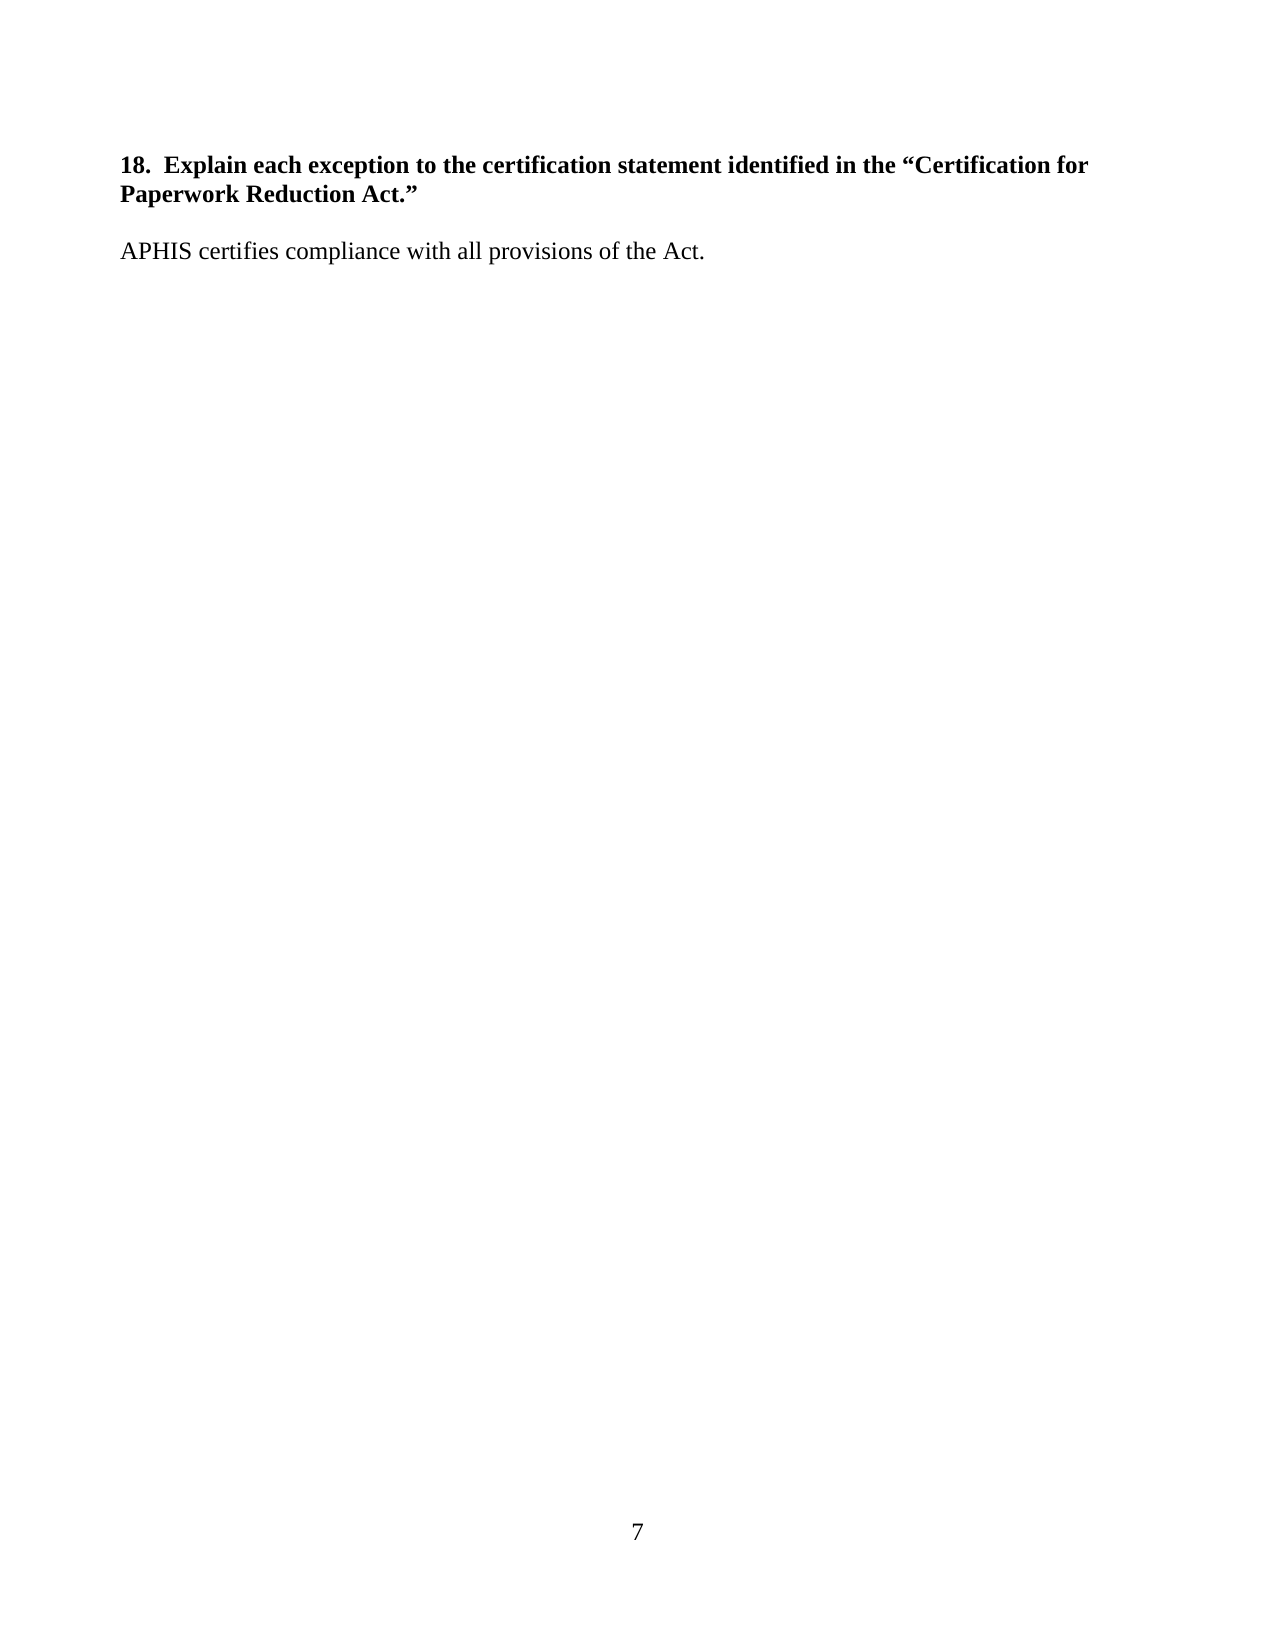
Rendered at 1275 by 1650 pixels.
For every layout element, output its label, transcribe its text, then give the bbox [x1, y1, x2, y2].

text 18. Explain each exception to the certification statement identified in the “Certification for Paperwork Reduction Act.” [120, 150, 1155, 207]
text APHIS certifies compliance with all provisions of the Act. [120, 236, 1155, 265]
